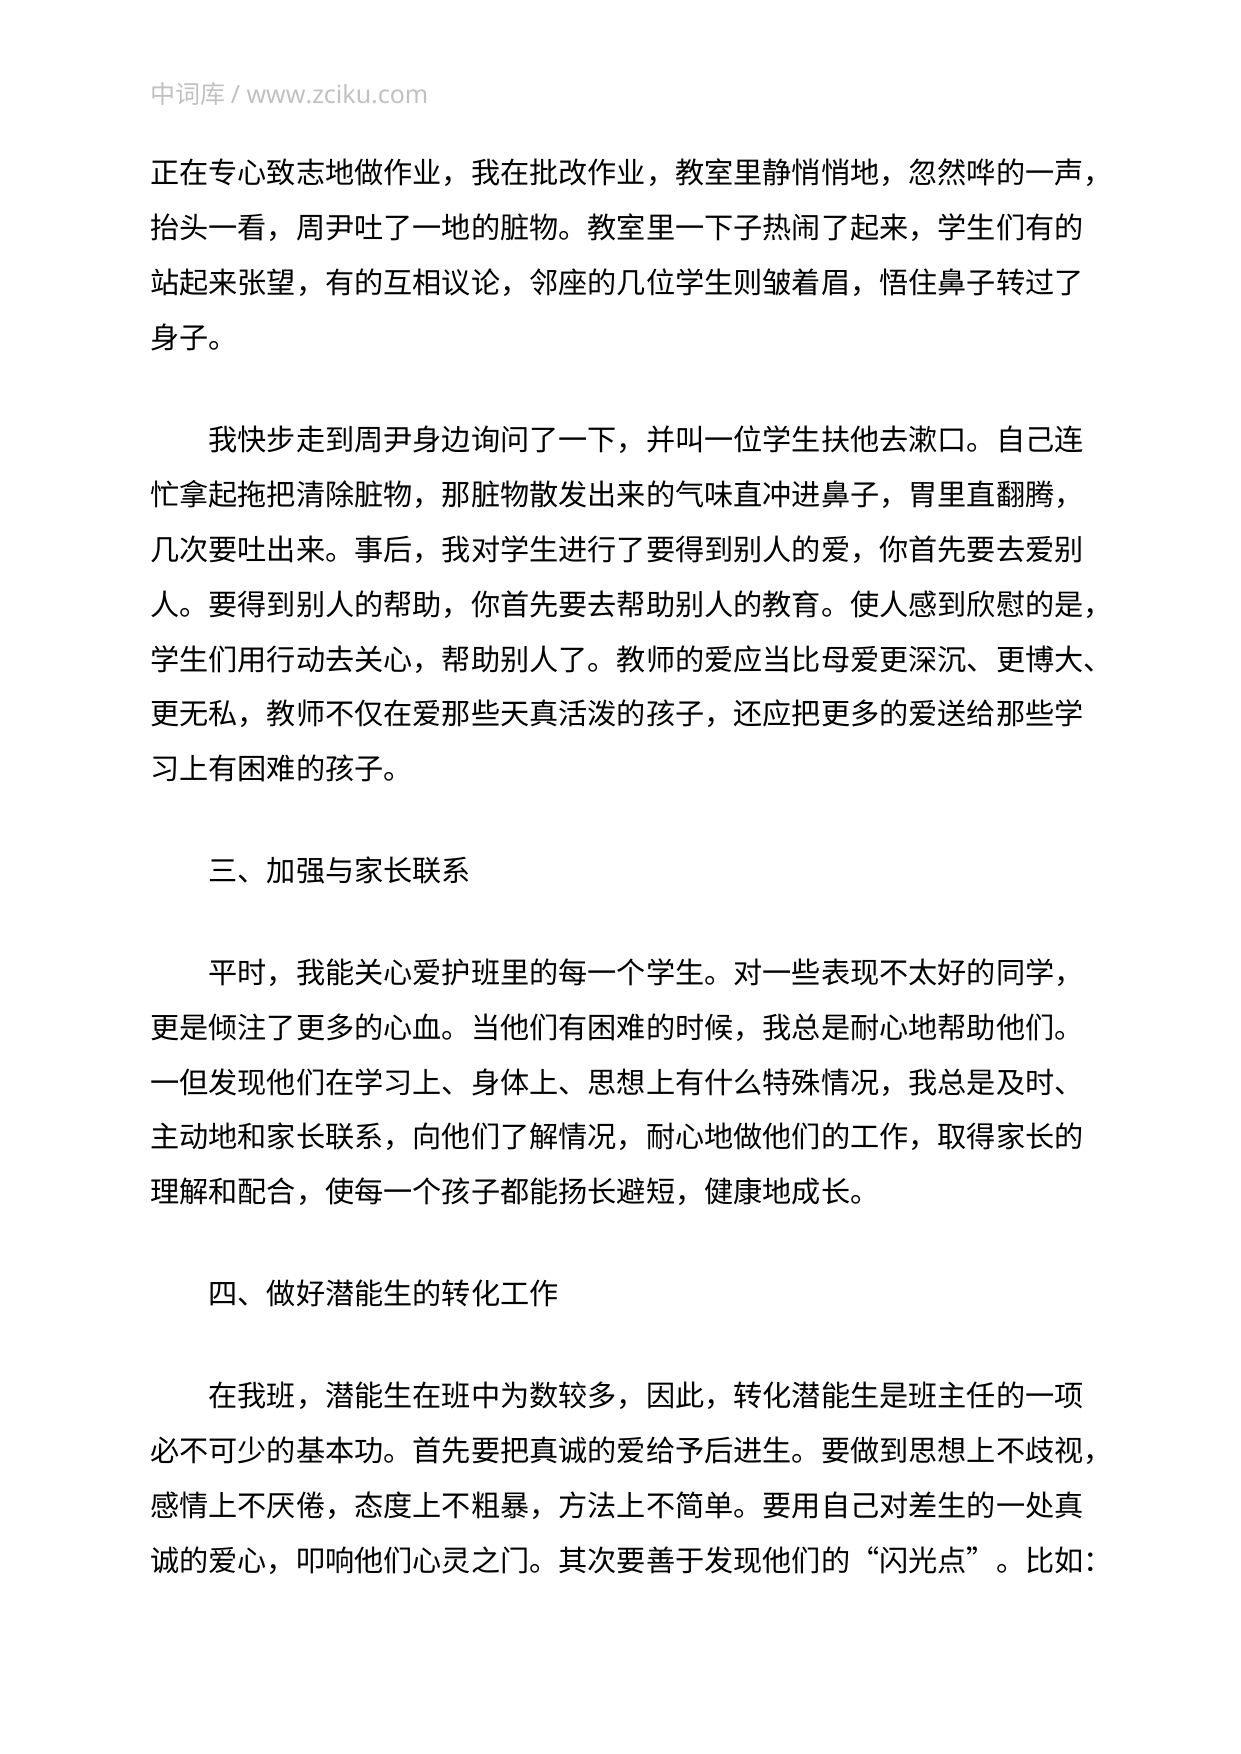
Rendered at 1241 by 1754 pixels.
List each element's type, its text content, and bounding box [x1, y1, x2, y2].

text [150, 150, 1090, 357]
text 我快步走到周尹身边询问了一下，并叫一位学生扶他去漱口。自己连忙拿起拖把清除脏物，那脏物散发出来的气味直冲进鼻子，胃里直翻腾，几次要吐出来。事后，我对学生进行了要得到别人的爱，你首先要去爱别人。要得到别人的帮助，你首先要去帮助别人的教育。使人感到欣慰的是，学生们用行动去关心，帮助别人了。教师的爱应当比母爱更深沉、更博大、更无私，教师不仅在爱那些天真活泼的孩子，还应把更多的爱送给那些学习上有困难的孩子。 [150, 416, 1090, 788]
text 四、做好潜能生的转化工作 [150, 1271, 1090, 1313]
text 三、加强与家长联系 [150, 848, 1090, 890]
text 平时，我能关心爱护班里的每一个学生。对一些表现不太好的同学，更是倾注了更多的心血。当他们有困难的时候，我总是耐心地帮助他们。一但发现他们在学习上、身体上、思想上有什么特殊情况，我总是及时、主动地和家长联系，向他们了解情况，耐心地做他们的工作，取得家长的理解和配合，使每一个孩子都能扬长避短，健康地成长。 [150, 949, 1090, 1211]
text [150, 1372, 1090, 1579]
